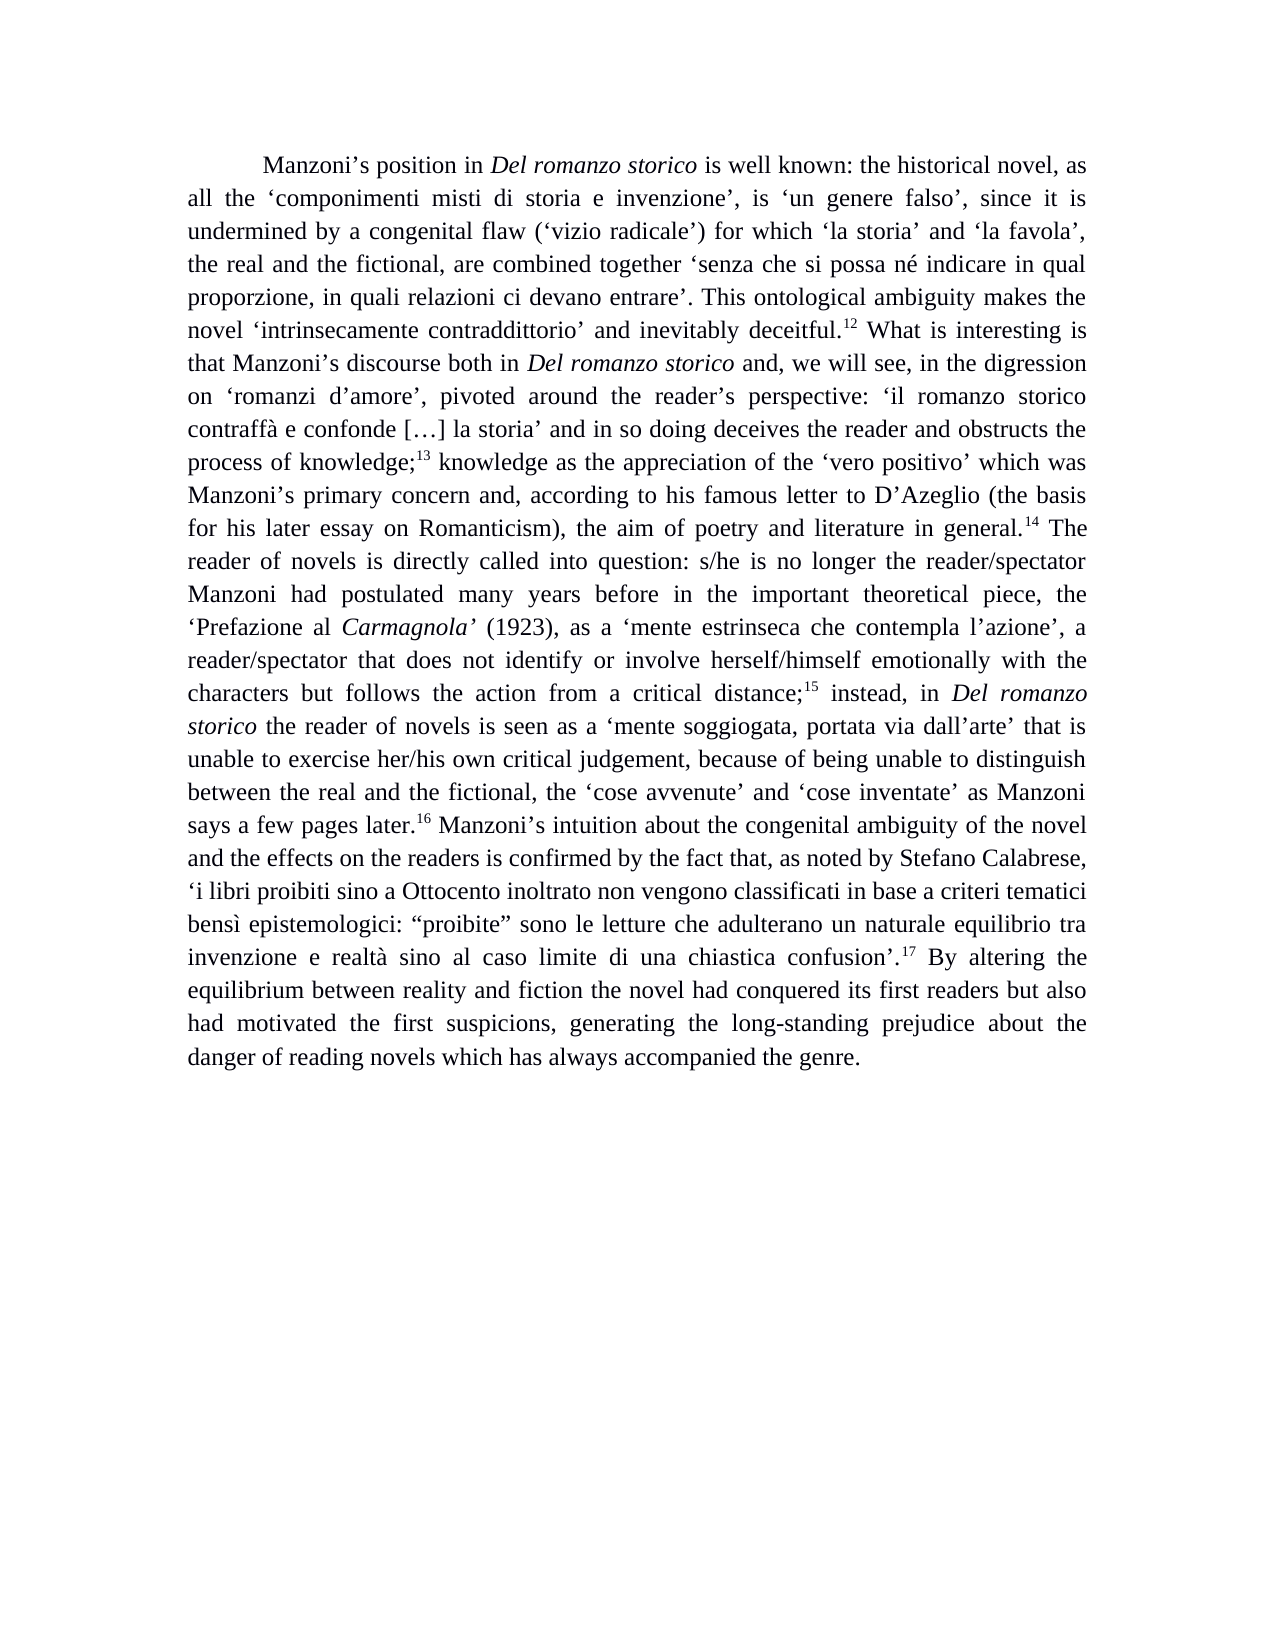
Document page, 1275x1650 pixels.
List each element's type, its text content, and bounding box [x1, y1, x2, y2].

text Manzoni’s position in Del romanzo storico is well known: the historical novel, as all the ‘componimenti misti di storia e invenzione’, is ‘un genere falso’, since it is undermined by a congenital flaw (‘vizio radicale’) for which ‘la storia’ and ‘la favola’, the real and the fictional, are combined together ‘senza che si possa né indicare in qual proporzione, in quali relazioni ci devano entrare’. This ontological ambiguity makes the novel ‘intrinsecamente contraddittorio’ and inevitably deceitful. What is interesting is that Manzoni’s discourse both in Del romanzo storico and, we will see, in the digression on ‘romanzi d’amore’, pivoted around the reader’s perspective: ‘il romanzo storico contraffà e confonde […] la storia’ and in so doing deceives the reader and obstructs the process of knowledge; knowledge as the appreciation of the ‘vero positivo’ which was Manzoni’s primary concern and, according to his famous letter to D’Azeglio (the basis for his later essay on Romanticism), the aim of poetry and literature in general. The reader of novels is directly called into question: s/he is no longer the reader/spectator Manzoni had postulated many years before in the important theoretical piece, the ‘Prefazione al Carmagnola’ (1923), as a ‘mente estrinseca che contempla l’azione’, a reader/spectator that does not identify or involve herself/himself emotionally with the characters but follows the action from a critical distance; instead, in Del romanzo storico the reader of novels is seen as a ‘mente soggiogata, portata via dall’arte’ that is unable to exercise her/his own critical judgement, because of being unable to distinguish between the real and the fictional, the ‘cose avvenute’ and ‘cose inventate’ as Manzoni says a few pages later. Manzoni’s intuition about the congenital ambiguity of the novel and the effects on the readers is confirmed by the fact that, as noted by Stefano Calabrese, ‘i libri proibiti sino a Ottocento inoltrato non vengono classificati in base a criteri tematici bensì epistemologici: “proibite” sono le letture che adulterano un naturale equilibrio tra invenzione e realtà sino al caso limite di una chiastica confusion’. By altering the equilibrium between reality and fiction the novel had conquered its first readers but also had motivated the first suspicions, generating the long-standing prejudice about the danger of reading novels which has always accompanied the genre. [187, 150, 1087, 1070]
